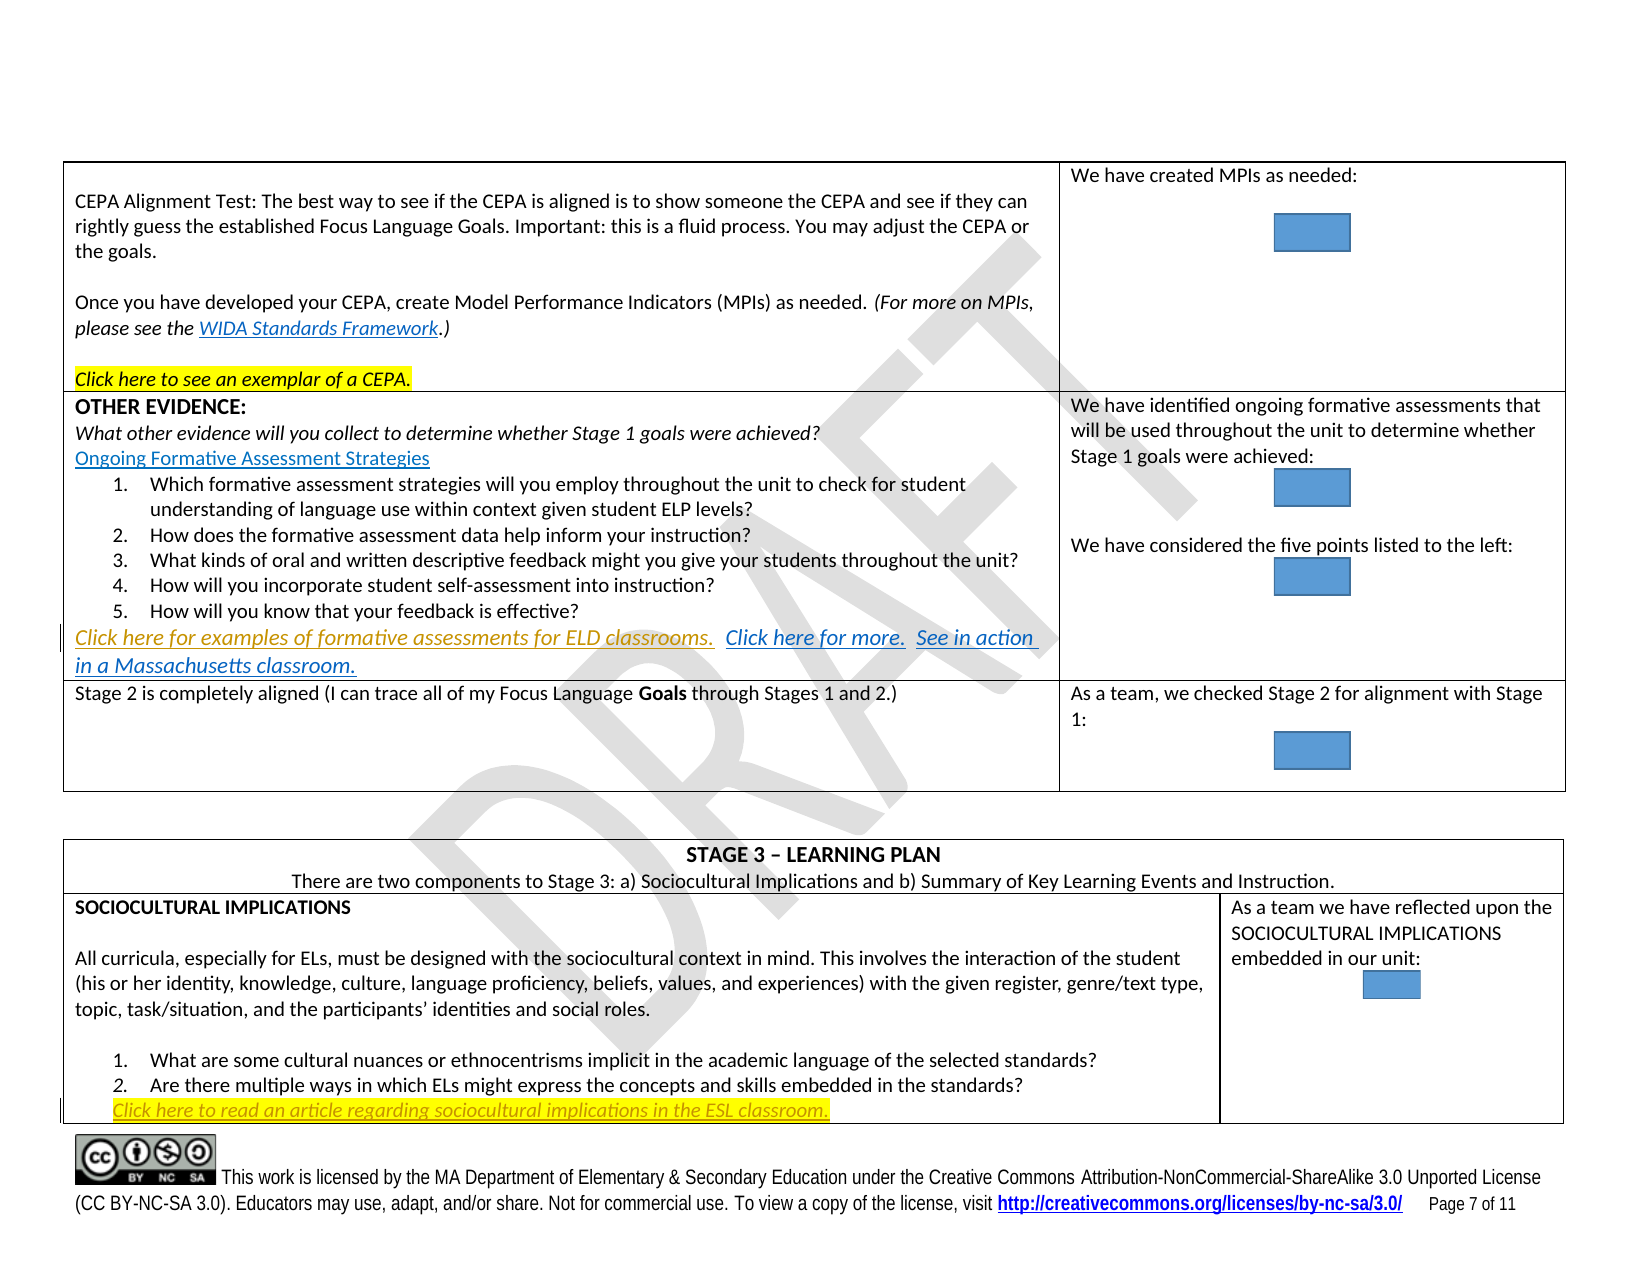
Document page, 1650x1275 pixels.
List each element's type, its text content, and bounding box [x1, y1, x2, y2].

picture [1362, 970, 1421, 999]
table_header STAGE 3 – LEARNING PLAN There are two components to Stage 3: a) Sociocultural Implications and b) Summary of Key Learning Events and Instruction. [64, 840, 1563, 893]
table_cell We have identified ongoing formative assessments that will be used throughout the unit to determine whether Stage 1 goals were achieved: We have considered the five points listed to the left: [1060, 392, 1565, 679]
table_cell As a team we have reflected upon the SOCIOCULTURAL IMPLICATIONS embedded in our unit: [1221, 894, 1563, 1123]
picture [1273, 731, 1351, 770]
picture [75, 1134, 217, 1185]
table_cell Stage 2 is completely aligned (I can trace all of my Focus Language Goals through Stages 1 and 2.) [64, 681, 1059, 791]
table_cell As a team, we checked Stage 2 for alignment with Stage 1: [1060, 681, 1565, 791]
picture [1273, 468, 1351, 507]
picture [1273, 557, 1351, 596]
picture [1273, 213, 1351, 252]
table_cell SOCIOCULTURAL IMPLICATIONS All curricula, especially for ELs, must be designed with the sociocultural context in mind. This involves the interaction of the student (his or her identity, knowledge, culture, language proficiency, beliefs, values, and experiences) with the given register, genre/text type, topic, task/situation, and the participants’ identities and social roles. What are some cultural nuances or ethnocentrisms implicit in the academic language of the selected standards? Are there multiple ways in which ELs might express the concepts and skills embedded in the standards? [64, 894, 1219, 1123]
table_cell OTHER EVIDENCE: What other evidence will you collect to determine whether Stage 1 goals were achieved? Ongoing Formative Assessment Strategies Which formative assessment strategies will you employ throughout the unit to check for student understanding of language use within context given student ELP levels? How does the formative assessment data help inform your instruction? What kinds of oral and written descriptive feedback might you give your students throughout the unit? How will you incorporate student self-assessment into instruction? How will you know that your feedback is effective? Click here for more. See in action in a Massachusetts classroom. [64, 392, 1059, 679]
